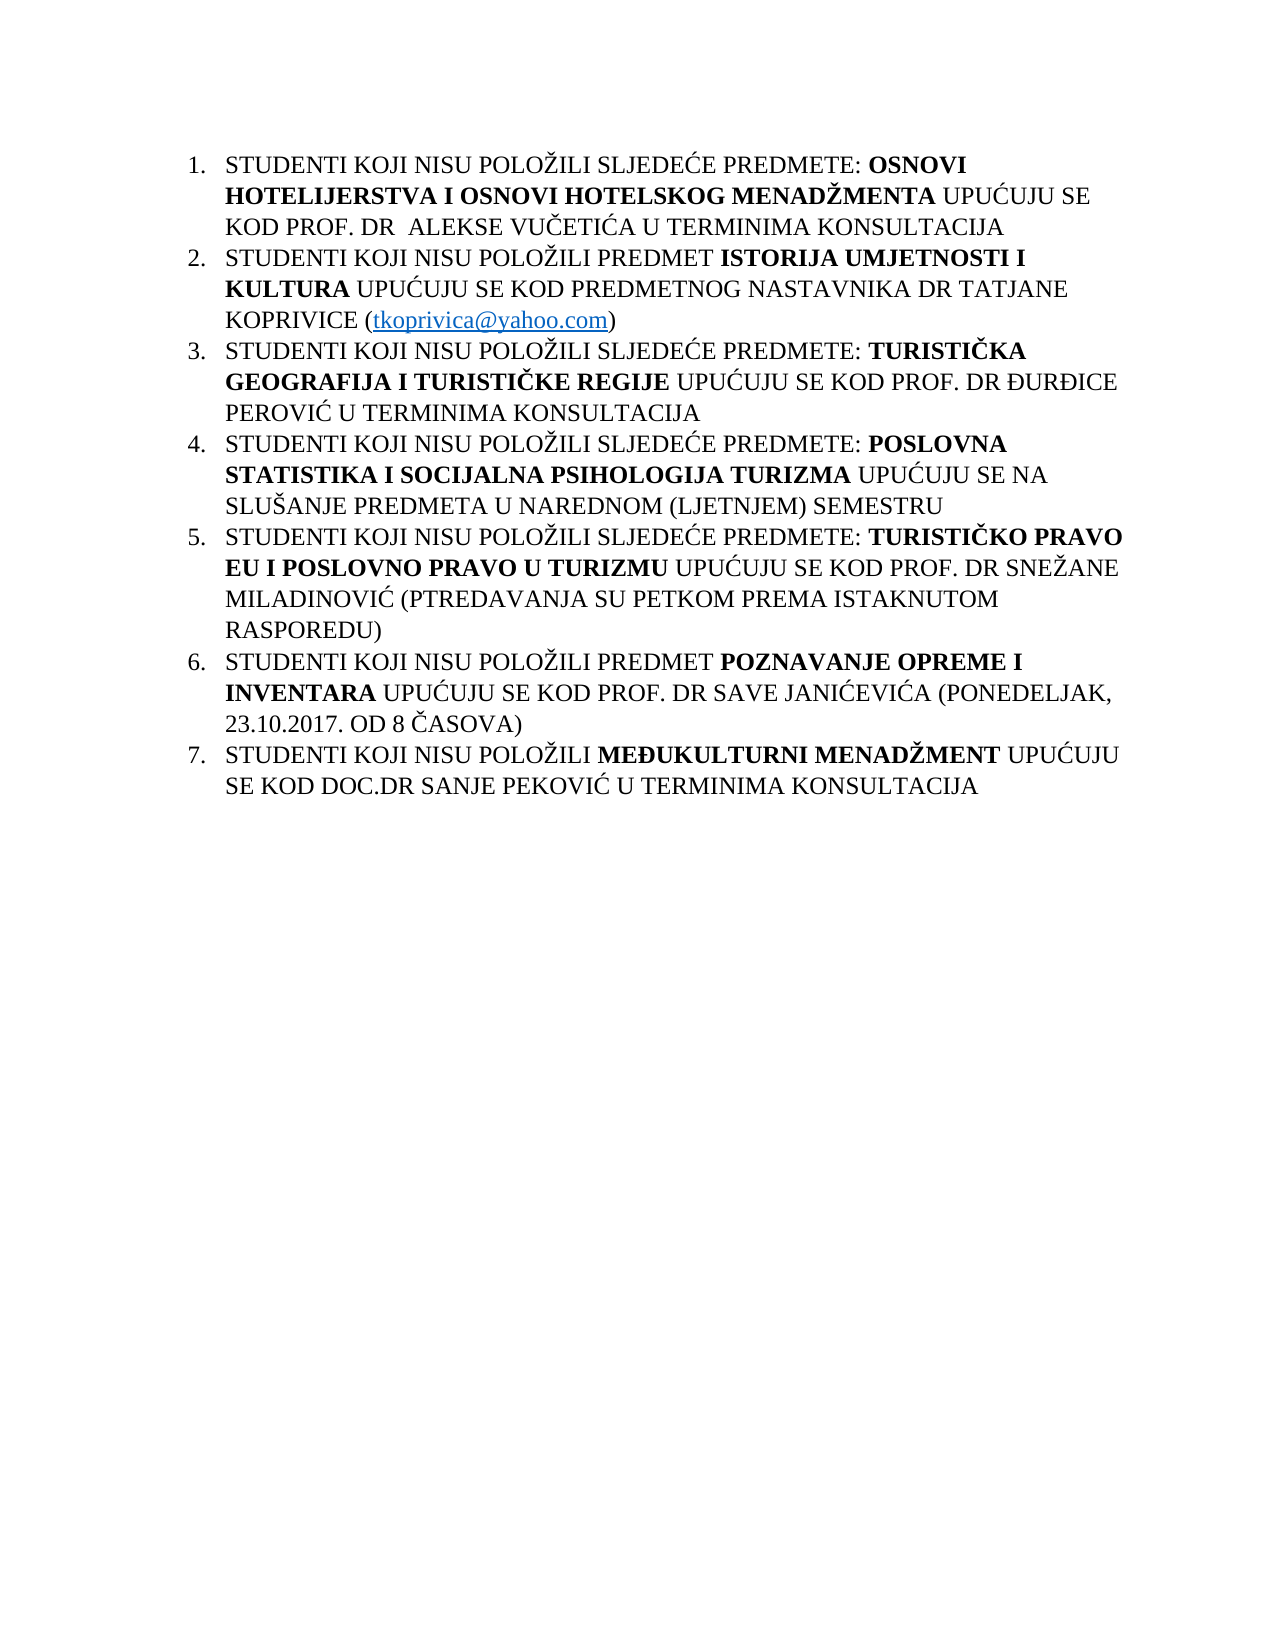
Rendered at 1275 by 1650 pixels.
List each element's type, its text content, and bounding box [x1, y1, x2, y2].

list STUDENTI KOJI NISU POLOŽILI SLJEDEĆE PREDMETE: OSNOVI HOTELIJERSTVA I OSNOVI HOTELSKOG MENADŽMENTA UPUĆUJU SE KOD PROF. DR ALEKSE VUČETIĆA U TERMINIMA KONSULTACIJA [187, 150, 1125, 241]
list STUDENTI KOJI NISU POLOŽILI SLJEDEĆE PREDMETE: TURISTIČKA GEOGRAFIJA I TURISTIČKE REGIJE UPUĆUJU SE KOD PROF. DR ĐURĐICE PEROVIĆ U TERMINIMA KONSULTACIJA [187, 336, 1125, 427]
list STUDENTI KOJI NISU POLOŽILI MEĐUKULTURNI MENADŽMENT UPUĆUJU SE KOD DOC.DR SANJE PEKOVIĆ U TERMINIMA KONSULTACIJA [187, 740, 1125, 799]
list STUDENTI KOJI NISU POLOŽILI PREDMET POZNAVANJE OPREME I INVENTARA UPUĆUJU SE KOD PROF. DR SAVE JANIĆEVIĆA (PONEDELJAK, 23.10.2017. OD 8 ČASOVA) [187, 647, 1125, 737]
list STUDENTI KOJI NISU POLOŽILI SLJEDEĆE PREDMETE: TURISTIČKO PRAVO EU I POSLOVNO PRAVO U TURIZMU UPUĆUJU SE KOD PROF. DR SNEŽANE MILADINOVIĆ (PTREDAVANJA SU PETKOM PREMA ISTAKNUTOM RASPOREDU) [187, 522, 1125, 644]
list STUDENTI KOJI NISU POLOŽILI PREDMET ISTORIJA UMJETNOSTI I KULTURA UPUĆUJU SE KOD PREDMETNOG NASTAVNIKA DR TATJANE KOPRIVICE (tkoprivica@yahoo.com) [187, 243, 1125, 334]
list STUDENTI KOJI NISU POLOŽILI SLJEDEĆE PREDMETE: POSLOVNA STATISTIKA I SOCIJALNA PSIHOLOGIJA TURIZMA UPUĆUJU SE NA SLUŠANJE PREDMETA U NAREDNOM (LJETNJEM) SEMESTRU [187, 429, 1125, 520]
